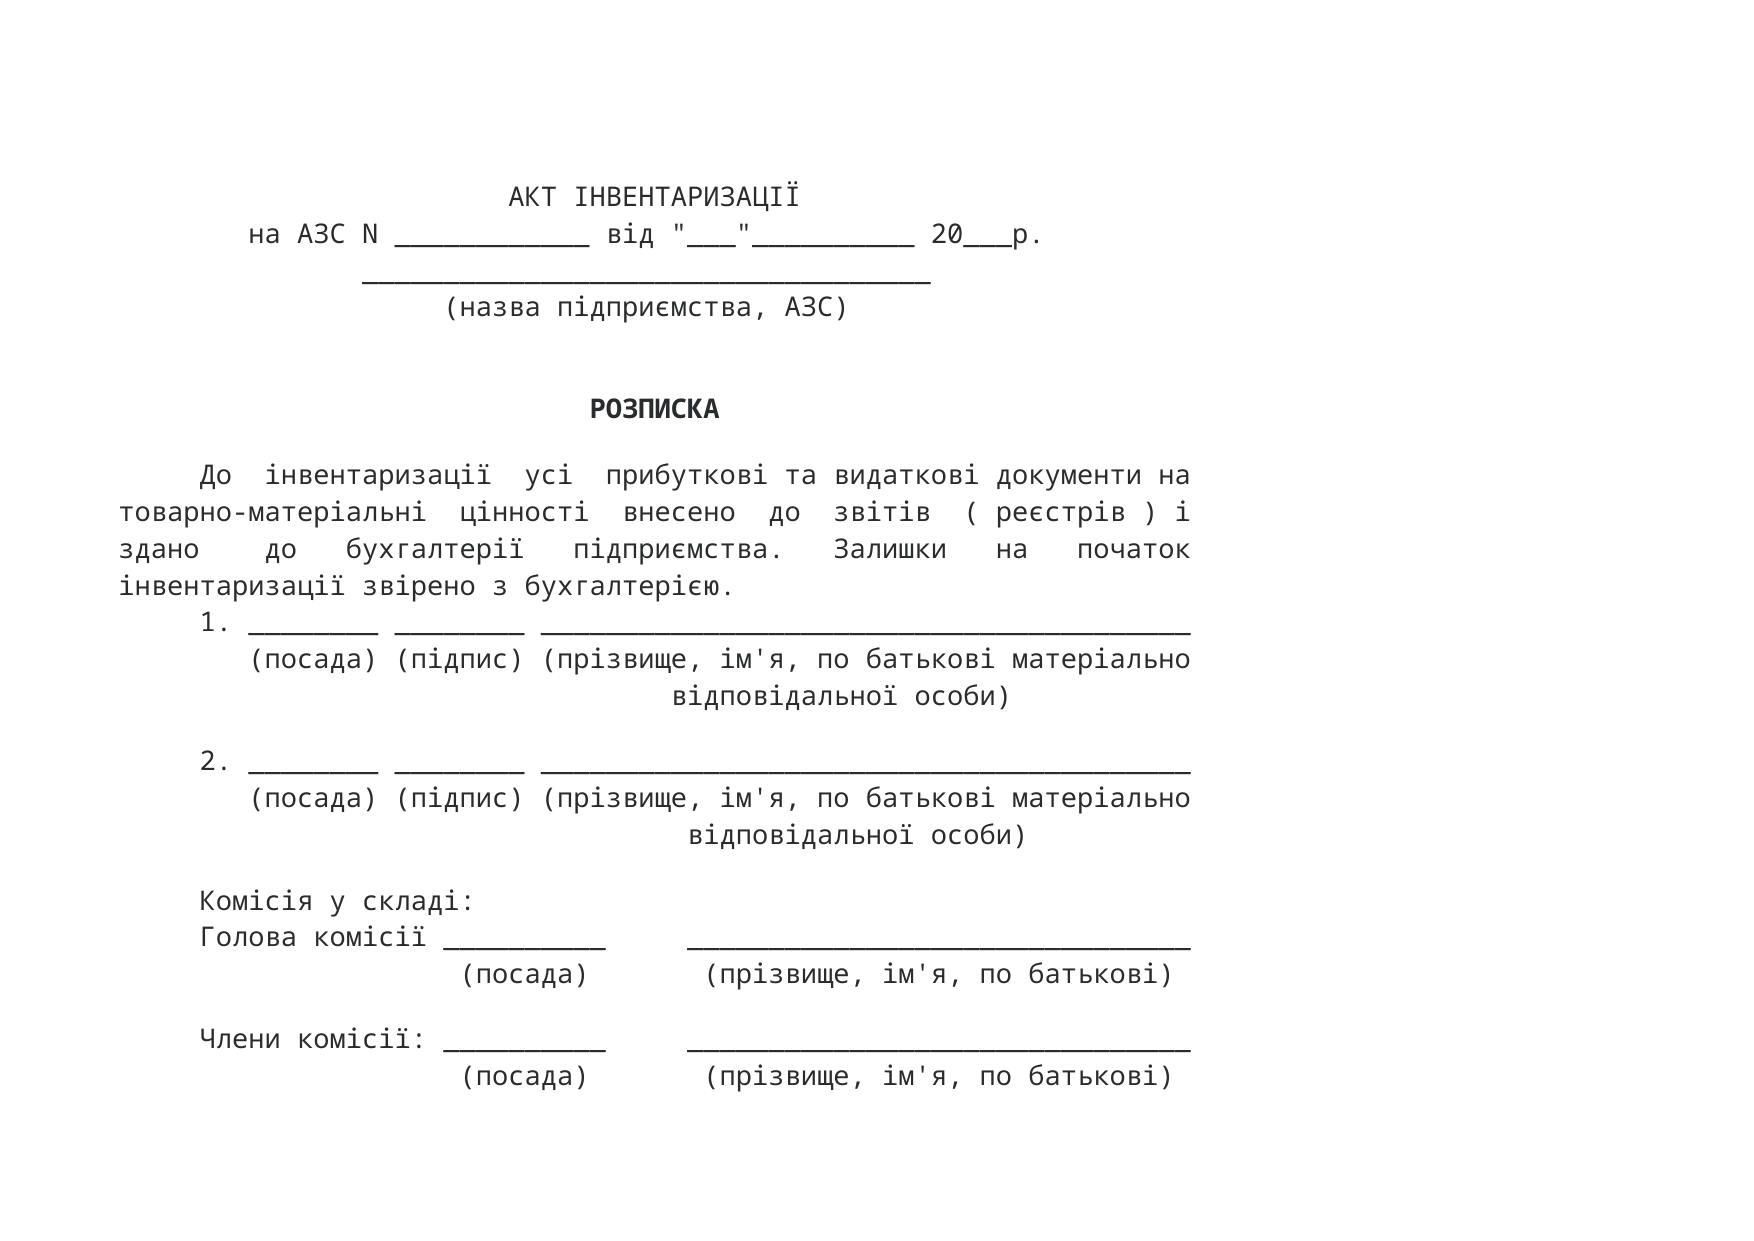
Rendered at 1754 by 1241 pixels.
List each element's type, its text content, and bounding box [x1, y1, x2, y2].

text АКТ ІНВЕНТАРИЗАЦІЇ на АЗС N ____________ від "___"__________ 20___р. [118, 177, 1636, 251]
text Комісія у складі: [118, 881, 1636, 918]
text РОЗПИСКА [118, 390, 1636, 455]
text 2. ________ ________ ________________________________________ (посада) (підпис) (прізвище, ім'я, по батькові матеріально відповідальної особи) [118, 742, 1636, 881]
text До інвентаризації усі прибуткові та видаткові документи на товарно-матеріальні цінності внесено до звітів ( реєстрів ) і здано до бухгалтерії підприємства. Залишки на початок інвентаризації звірено з бухгалтерією. [118, 455, 1636, 603]
text ___________________________________ (назва підприємства, АЗС) [118, 251, 1636, 390]
text Члени комісії: __________ _______________________________ (посада) (прізвище, ім'я, по батькові) [118, 1020, 1636, 1122]
text Голова комісії __________ _______________________________ (посада) (прізвище, ім'я, по батькові) [118, 918, 1636, 1020]
text 1. ________ ________ ________________________________________ (посада) (підпис) (прізвище, ім'я, по батькові матеріально відповідальної особи) [118, 603, 1636, 742]
